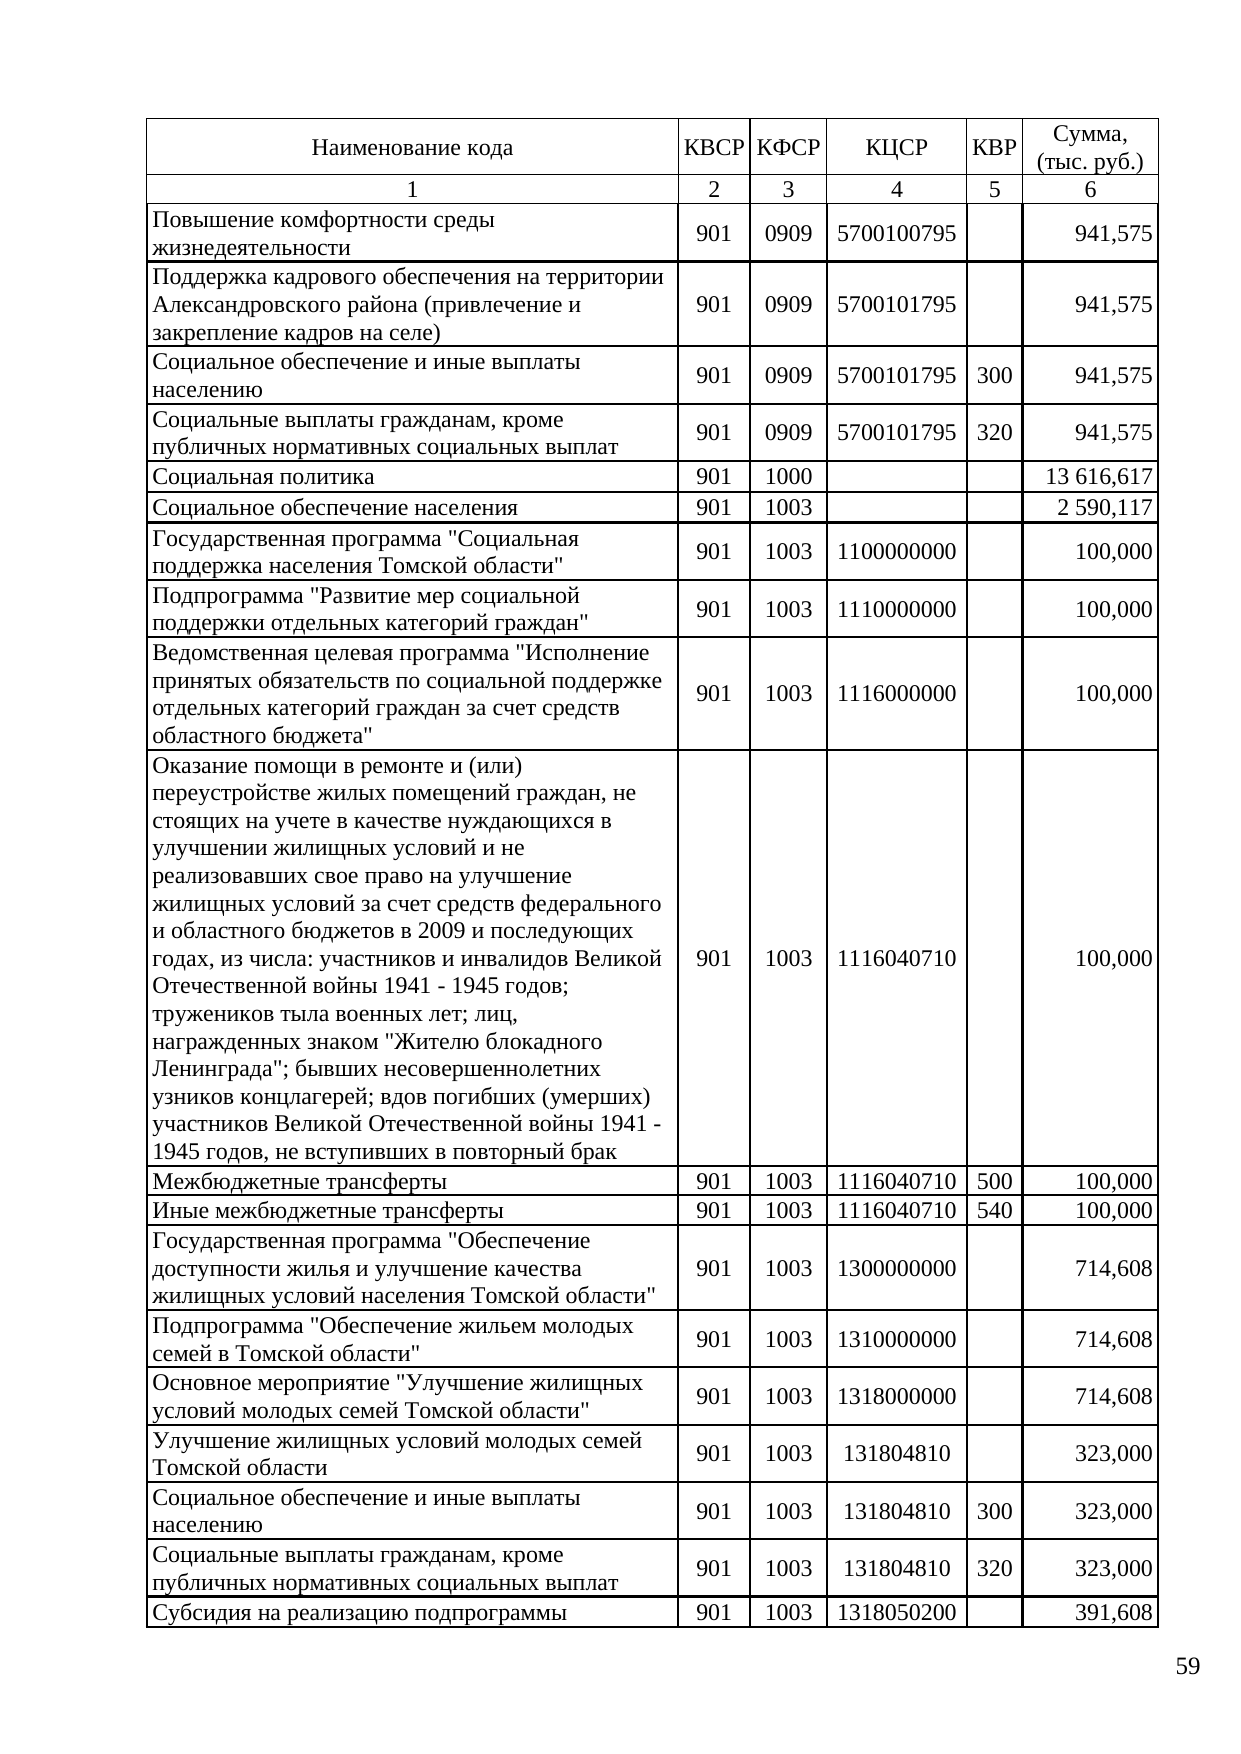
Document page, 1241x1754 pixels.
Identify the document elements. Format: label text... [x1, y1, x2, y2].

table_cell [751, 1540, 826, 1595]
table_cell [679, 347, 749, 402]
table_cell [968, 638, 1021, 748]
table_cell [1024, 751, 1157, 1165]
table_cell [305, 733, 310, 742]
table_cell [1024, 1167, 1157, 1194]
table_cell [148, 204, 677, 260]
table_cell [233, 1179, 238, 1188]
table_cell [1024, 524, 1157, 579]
table_header Сумма, (тыс. руб.) [1023, 119, 1158, 174]
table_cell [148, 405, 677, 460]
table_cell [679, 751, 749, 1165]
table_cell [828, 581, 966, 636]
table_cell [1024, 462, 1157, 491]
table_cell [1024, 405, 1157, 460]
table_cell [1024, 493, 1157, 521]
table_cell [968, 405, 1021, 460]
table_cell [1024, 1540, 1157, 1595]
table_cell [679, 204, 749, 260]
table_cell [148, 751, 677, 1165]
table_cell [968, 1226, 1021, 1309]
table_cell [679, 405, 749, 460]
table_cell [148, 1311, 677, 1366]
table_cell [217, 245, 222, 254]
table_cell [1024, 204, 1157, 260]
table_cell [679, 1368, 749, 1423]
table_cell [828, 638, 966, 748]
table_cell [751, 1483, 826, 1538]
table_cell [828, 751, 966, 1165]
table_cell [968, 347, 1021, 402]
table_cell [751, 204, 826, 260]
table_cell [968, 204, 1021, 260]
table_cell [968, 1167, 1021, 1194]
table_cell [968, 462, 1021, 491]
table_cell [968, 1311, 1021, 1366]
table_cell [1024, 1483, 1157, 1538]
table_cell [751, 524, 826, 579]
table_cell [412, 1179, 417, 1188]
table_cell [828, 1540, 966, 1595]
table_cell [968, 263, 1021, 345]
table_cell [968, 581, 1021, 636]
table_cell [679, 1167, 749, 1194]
table_header КВР [967, 119, 1022, 174]
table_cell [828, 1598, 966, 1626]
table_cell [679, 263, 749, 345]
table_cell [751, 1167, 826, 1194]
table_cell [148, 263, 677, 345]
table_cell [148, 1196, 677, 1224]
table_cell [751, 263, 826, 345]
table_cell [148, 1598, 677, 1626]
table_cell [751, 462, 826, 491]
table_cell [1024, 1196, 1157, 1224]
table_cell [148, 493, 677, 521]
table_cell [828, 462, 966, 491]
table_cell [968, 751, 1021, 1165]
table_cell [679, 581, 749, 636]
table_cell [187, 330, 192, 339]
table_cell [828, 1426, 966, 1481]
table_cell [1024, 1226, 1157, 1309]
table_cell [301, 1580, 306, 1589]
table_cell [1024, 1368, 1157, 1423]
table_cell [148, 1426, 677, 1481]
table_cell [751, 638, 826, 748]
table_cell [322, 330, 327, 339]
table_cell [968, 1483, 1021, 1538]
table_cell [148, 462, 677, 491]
table_cell 4 [827, 175, 966, 203]
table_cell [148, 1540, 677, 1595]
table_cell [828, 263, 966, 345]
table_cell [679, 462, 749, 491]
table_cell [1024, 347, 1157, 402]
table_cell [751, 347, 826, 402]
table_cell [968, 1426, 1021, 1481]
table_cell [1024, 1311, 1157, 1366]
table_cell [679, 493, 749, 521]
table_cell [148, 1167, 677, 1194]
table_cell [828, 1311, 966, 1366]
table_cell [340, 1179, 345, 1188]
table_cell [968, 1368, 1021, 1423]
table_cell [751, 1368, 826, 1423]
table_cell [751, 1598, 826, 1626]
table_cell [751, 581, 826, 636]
table_header КВСР [679, 119, 749, 174]
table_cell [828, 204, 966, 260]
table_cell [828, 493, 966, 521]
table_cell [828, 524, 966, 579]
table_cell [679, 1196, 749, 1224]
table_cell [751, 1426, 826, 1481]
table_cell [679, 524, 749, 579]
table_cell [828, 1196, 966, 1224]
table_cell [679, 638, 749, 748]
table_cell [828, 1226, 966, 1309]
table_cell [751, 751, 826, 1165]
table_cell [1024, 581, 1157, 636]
table_header Наименование кода [147, 119, 678, 174]
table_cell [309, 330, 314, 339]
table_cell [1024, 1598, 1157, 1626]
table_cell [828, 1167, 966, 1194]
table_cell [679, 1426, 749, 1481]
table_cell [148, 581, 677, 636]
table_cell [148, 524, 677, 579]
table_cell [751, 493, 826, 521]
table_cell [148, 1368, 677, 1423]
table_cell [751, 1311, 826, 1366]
table_cell 3 [751, 175, 826, 203]
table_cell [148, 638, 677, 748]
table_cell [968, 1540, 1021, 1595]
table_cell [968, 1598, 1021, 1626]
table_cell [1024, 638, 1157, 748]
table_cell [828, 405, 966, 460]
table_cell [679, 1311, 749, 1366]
table_cell 5 [967, 175, 1022, 203]
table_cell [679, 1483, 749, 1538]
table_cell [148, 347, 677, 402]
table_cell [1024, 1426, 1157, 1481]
table_header КФСР [751, 119, 826, 174]
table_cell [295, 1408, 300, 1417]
table_header КЦСР [827, 119, 966, 174]
table_cell 1 [147, 175, 678, 203]
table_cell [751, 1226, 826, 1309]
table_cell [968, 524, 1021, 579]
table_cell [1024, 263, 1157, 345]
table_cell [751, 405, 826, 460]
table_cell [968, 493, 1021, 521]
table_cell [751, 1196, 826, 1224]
table_cell 6 [1023, 175, 1158, 203]
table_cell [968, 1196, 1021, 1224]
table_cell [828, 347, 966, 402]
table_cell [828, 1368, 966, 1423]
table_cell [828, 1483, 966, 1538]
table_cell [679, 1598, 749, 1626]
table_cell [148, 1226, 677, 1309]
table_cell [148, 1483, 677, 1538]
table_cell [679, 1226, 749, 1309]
table_cell 2 [679, 175, 749, 203]
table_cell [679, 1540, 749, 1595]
